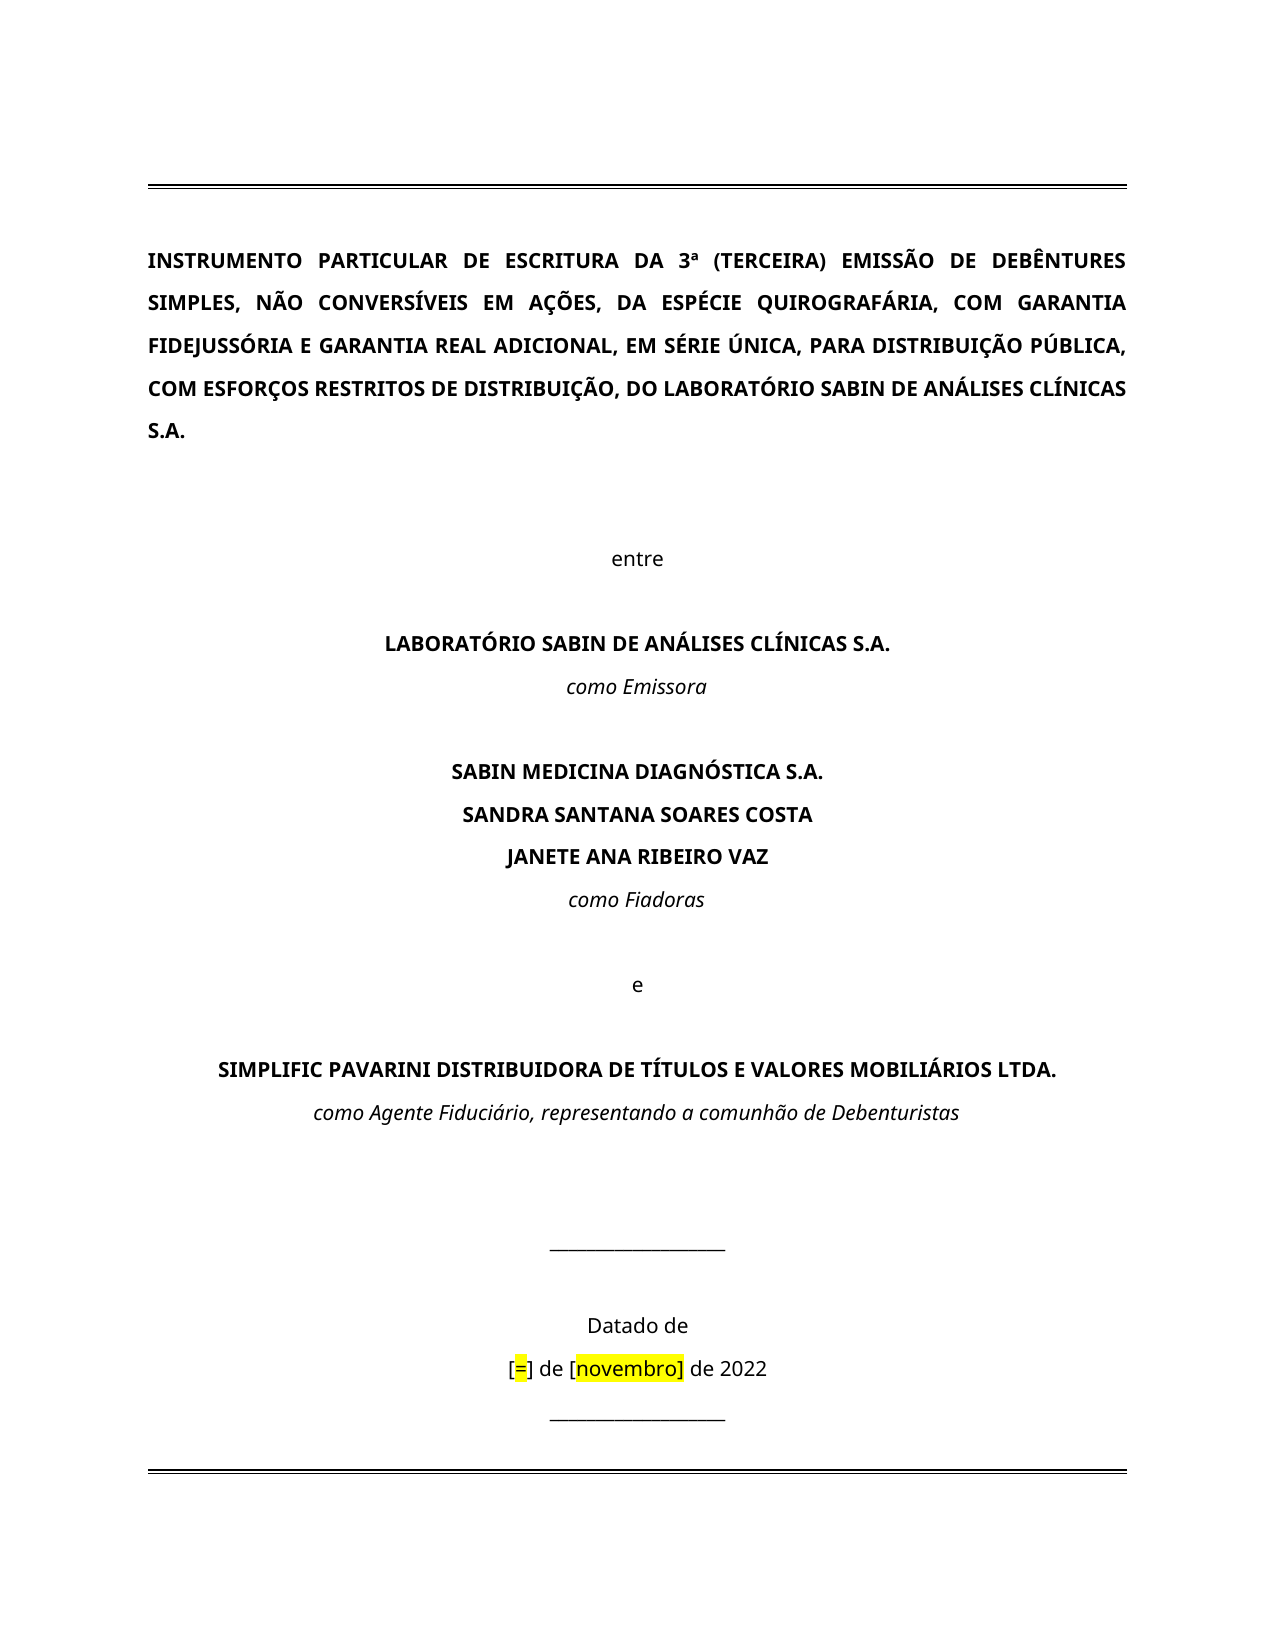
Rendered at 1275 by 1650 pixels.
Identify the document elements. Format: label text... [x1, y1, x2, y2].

text SIMPLIFIC PAVARINI DISTRIBUIDORA DE TÍTULOS E VALORES MOBILIÁRIOS LTDA. [148, 1055, 1127, 1084]
text Datado de [148, 1311, 1127, 1339]
text INSTRUMENTO PARTICULAR DE ESCRITURA DA 3ª (TERCEIRA) EMISSÃO DE DEBÊNTURES SIMPLES, NÃO CONVERSÍVEIS EM AÇÕES, DA ESPÉCIE QUIROGRAFÁRIA, COM GARANTIA FIDEJUSSÓRIA E GARANTIA REAL ADICIONAL, EM SÉRIE ÚNICA, PARA DISTRIBUIÇÃO PÚBLICA, COM ESFORÇOS RESTRITOS DE DISTRIBUIÇÃO, DO LABORATÓRIO SABIN DE ANÁLISES CLÍNICAS S.A. [148, 246, 1127, 445]
text JANETE ANA RIBEIRO VAZ [148, 842, 1127, 871]
text ___________________ [148, 1226, 1127, 1254]
text como Fiadoras [148, 885, 1127, 913]
text LABORATÓRIO SABIN DE ANÁLISES CLÍNICAS S.A. [148, 629, 1127, 658]
text [=] de [novembro] de 2022 [148, 1354, 515, 1382]
text SABIN MEDICINA DIAGNÓSTICA S.A. [148, 757, 1127, 786]
text SANDRA SANTANA SOARES COSTA [148, 800, 1127, 828]
text entre [148, 544, 1127, 573]
text como Emissora [148, 672, 1127, 700]
text como Agente Fiduciário, representando a comunhão de Debenturistas [148, 1098, 1127, 1126]
text ___________________ [148, 1396, 1127, 1425]
text [=] de [novembro] de 2022 [684, 1354, 1127, 1382]
text e [148, 970, 1127, 999]
